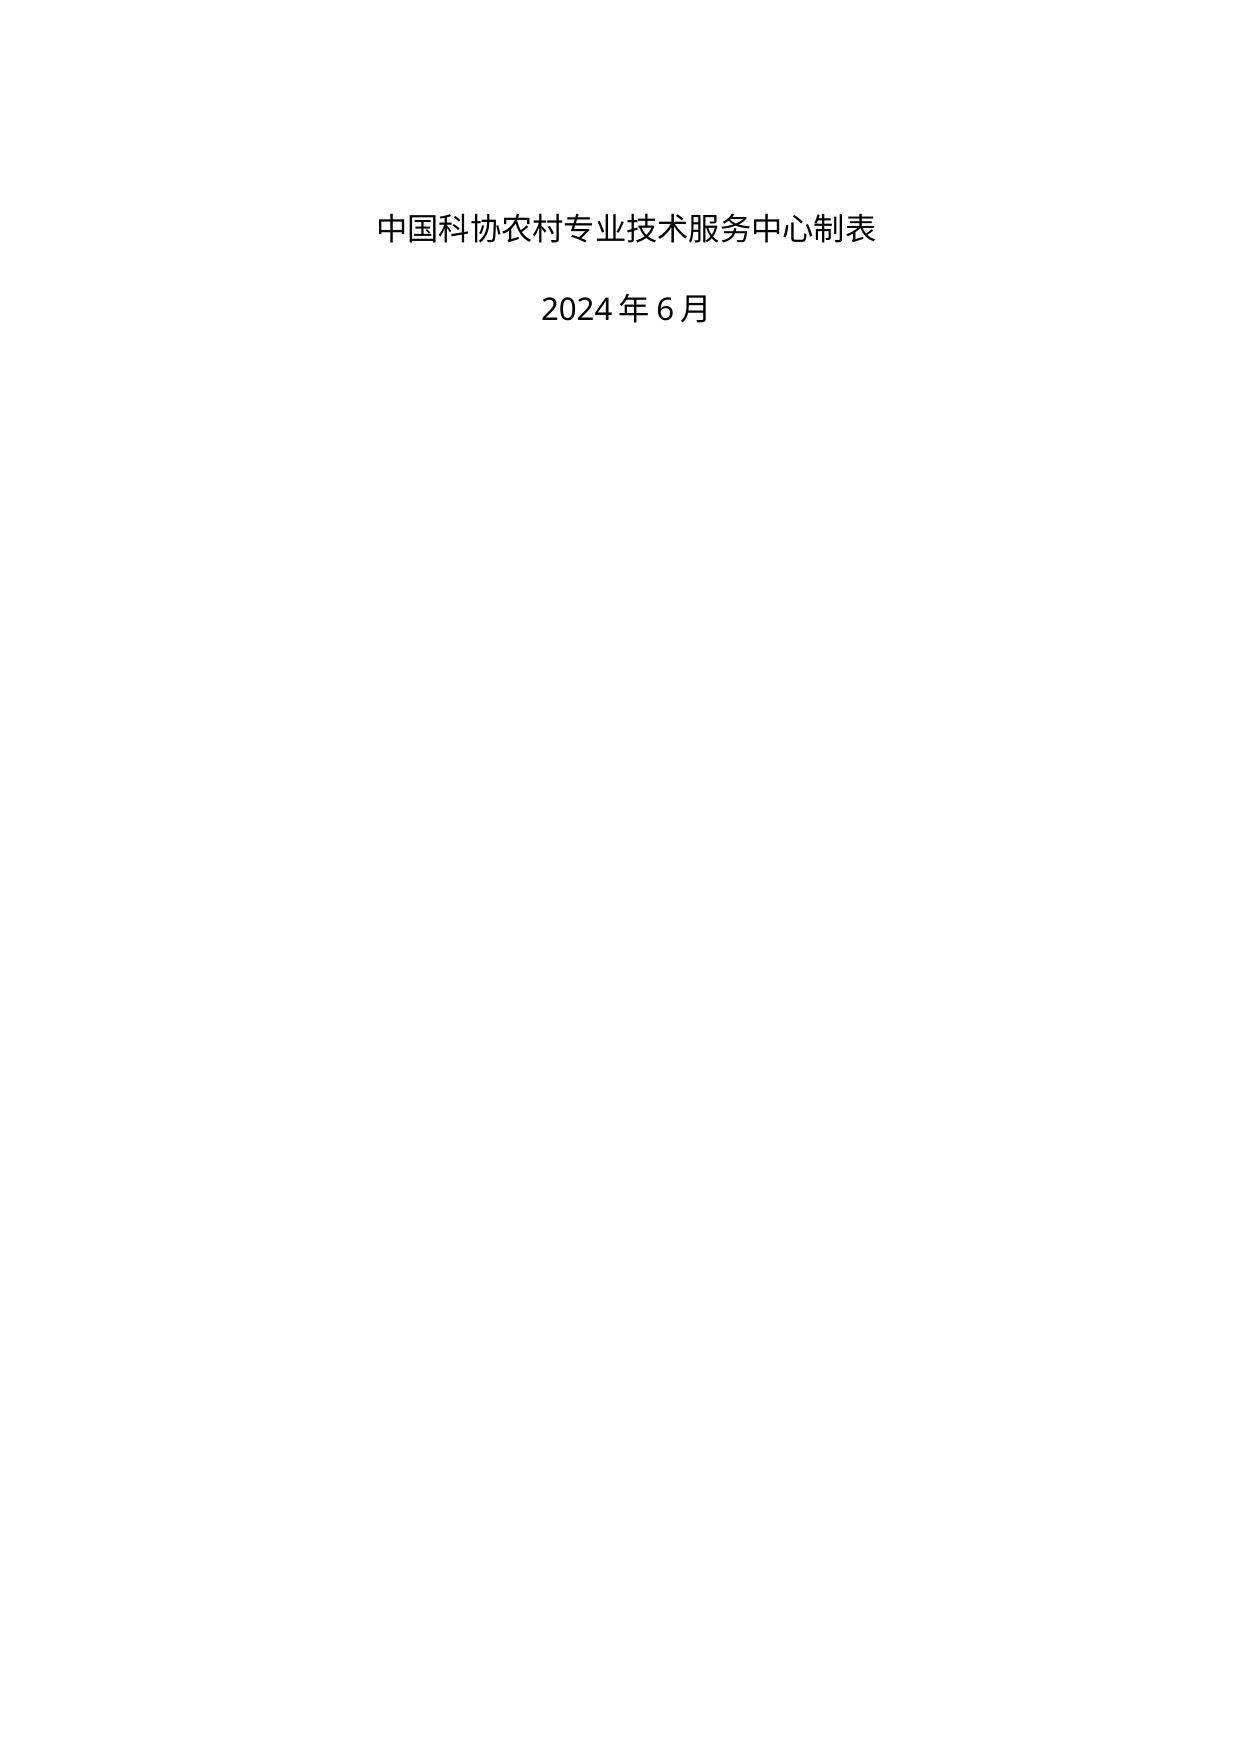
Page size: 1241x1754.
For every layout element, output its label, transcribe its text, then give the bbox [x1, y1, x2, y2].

text 中国科协农村专业技术服务中心制表 [165, 187, 1087, 267]
text 2024年6月 [165, 267, 1087, 346]
